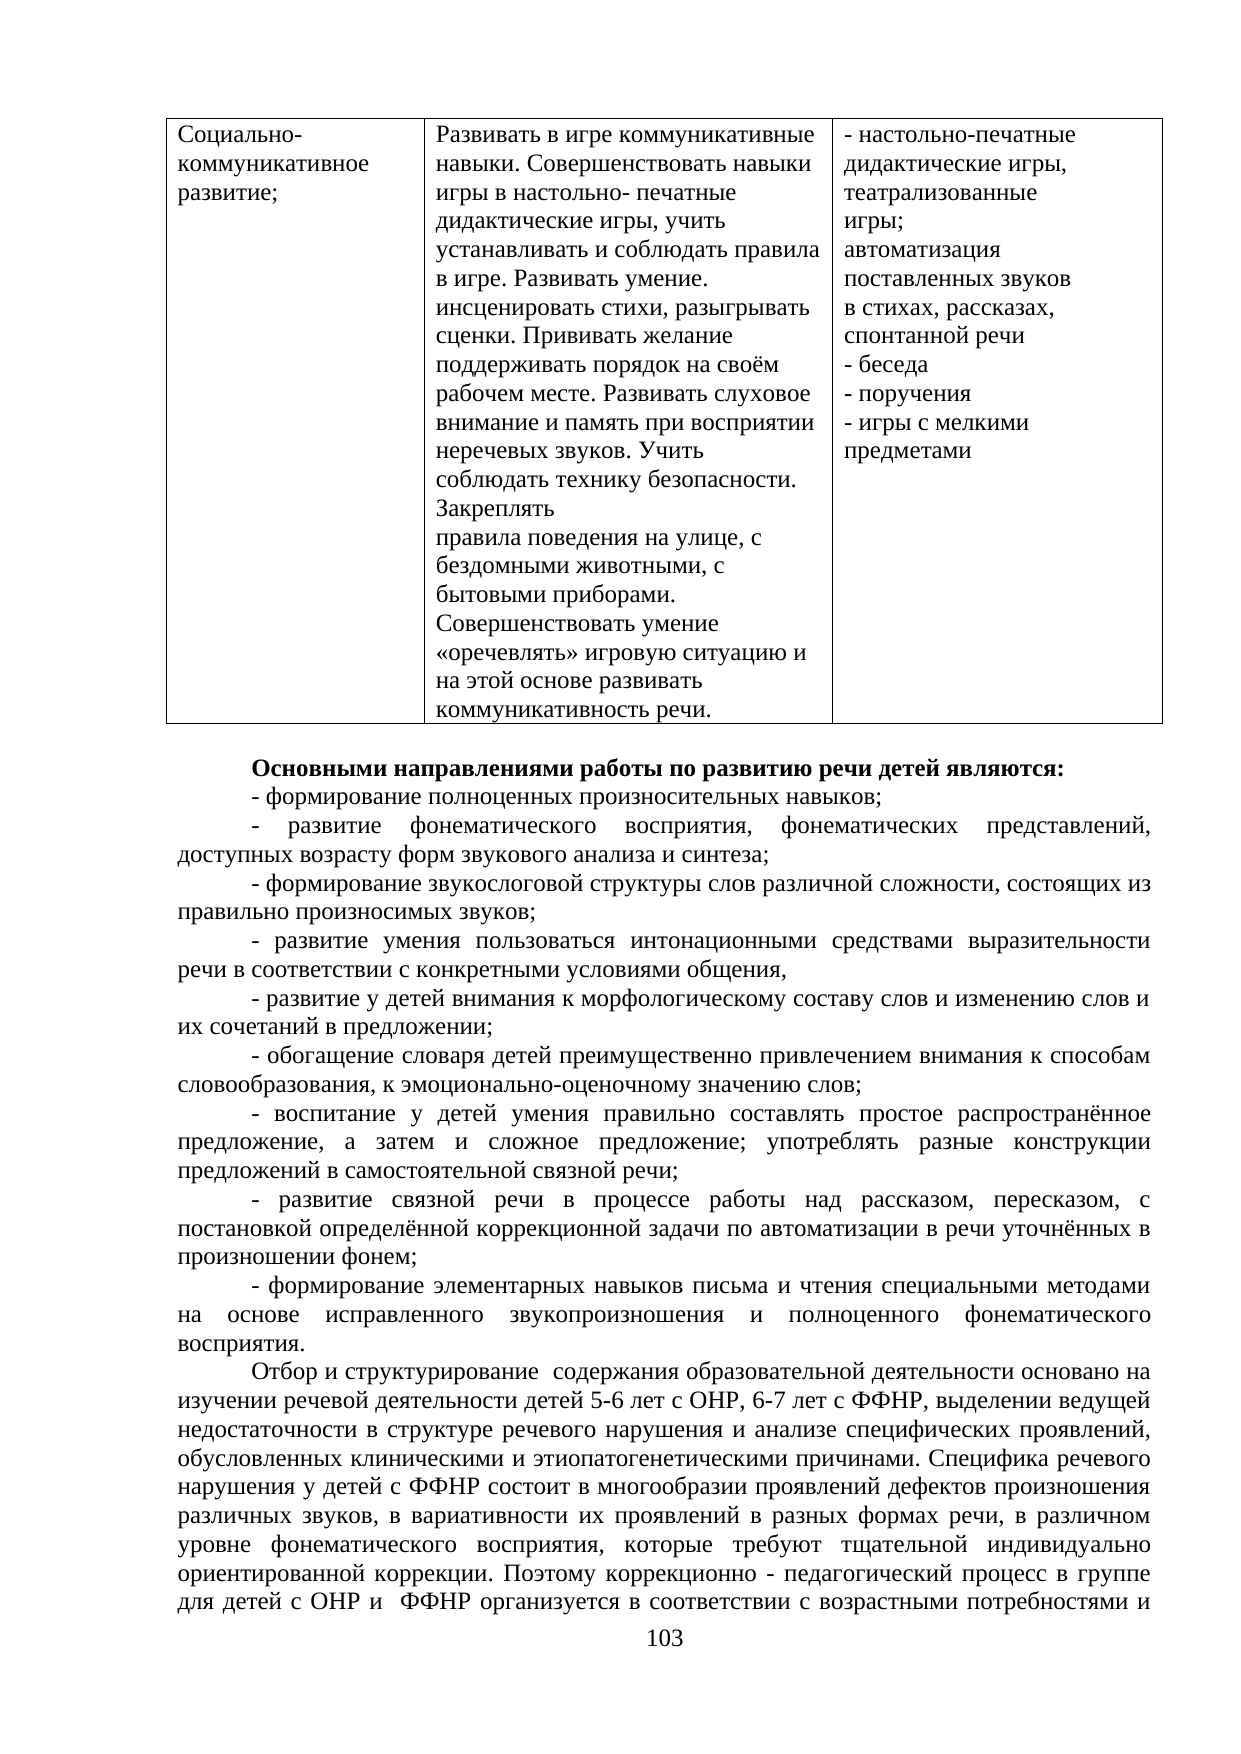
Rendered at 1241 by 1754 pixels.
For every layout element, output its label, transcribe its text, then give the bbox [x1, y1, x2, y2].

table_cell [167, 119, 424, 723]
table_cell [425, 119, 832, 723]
text - развитие связной речи в процессе работы над рассказом, пересказом, с постановкой определённой коррекционной задачи по автоматизации в речи уточнённых в произношении фонем; [177, 1184, 1152, 1270]
text - формирование звукослоговой структуры слов различной сложности, состоящих из правильно произносимых звуков; [177, 868, 1152, 925]
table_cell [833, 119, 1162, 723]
text - формирование полноценных произносительных навыков; [177, 781, 1152, 810]
text - формирование элементарных навыков письма и чтения специальными методами на основе исправленного звукопроизношения и полноценного фонематического восприятия. [177, 1270, 1152, 1356]
text - воспитание у детей умения правильно составлять простое распространённое предложение, а затем и сложное предложение; употреблять разные конструкции предложений в самостоятельной связной речи; [177, 1098, 1152, 1184]
text - развитие фонематического восприятия, фонематических представлений, доступных возрасту форм звукового анализа и синтеза; [177, 810, 1152, 868]
text - развитие у детей внимания к морфологическому составу слов и изменению слов и их сочетаний в предложении; [177, 983, 1152, 1040]
text Основными направлениями работы по развитию речи детей являются: [177, 753, 1152, 781]
text - обогащение словаря детей преимущественно привлечением внимания к способам словообразования, к эмоционально-оценочному значению слов; [177, 1040, 1152, 1098]
text - развитие умения пользоваться интонационными средствами выразительности речи в соответствии с конкретными условиями общения, [177, 925, 1152, 983]
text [177, 1356, 1152, 1615]
